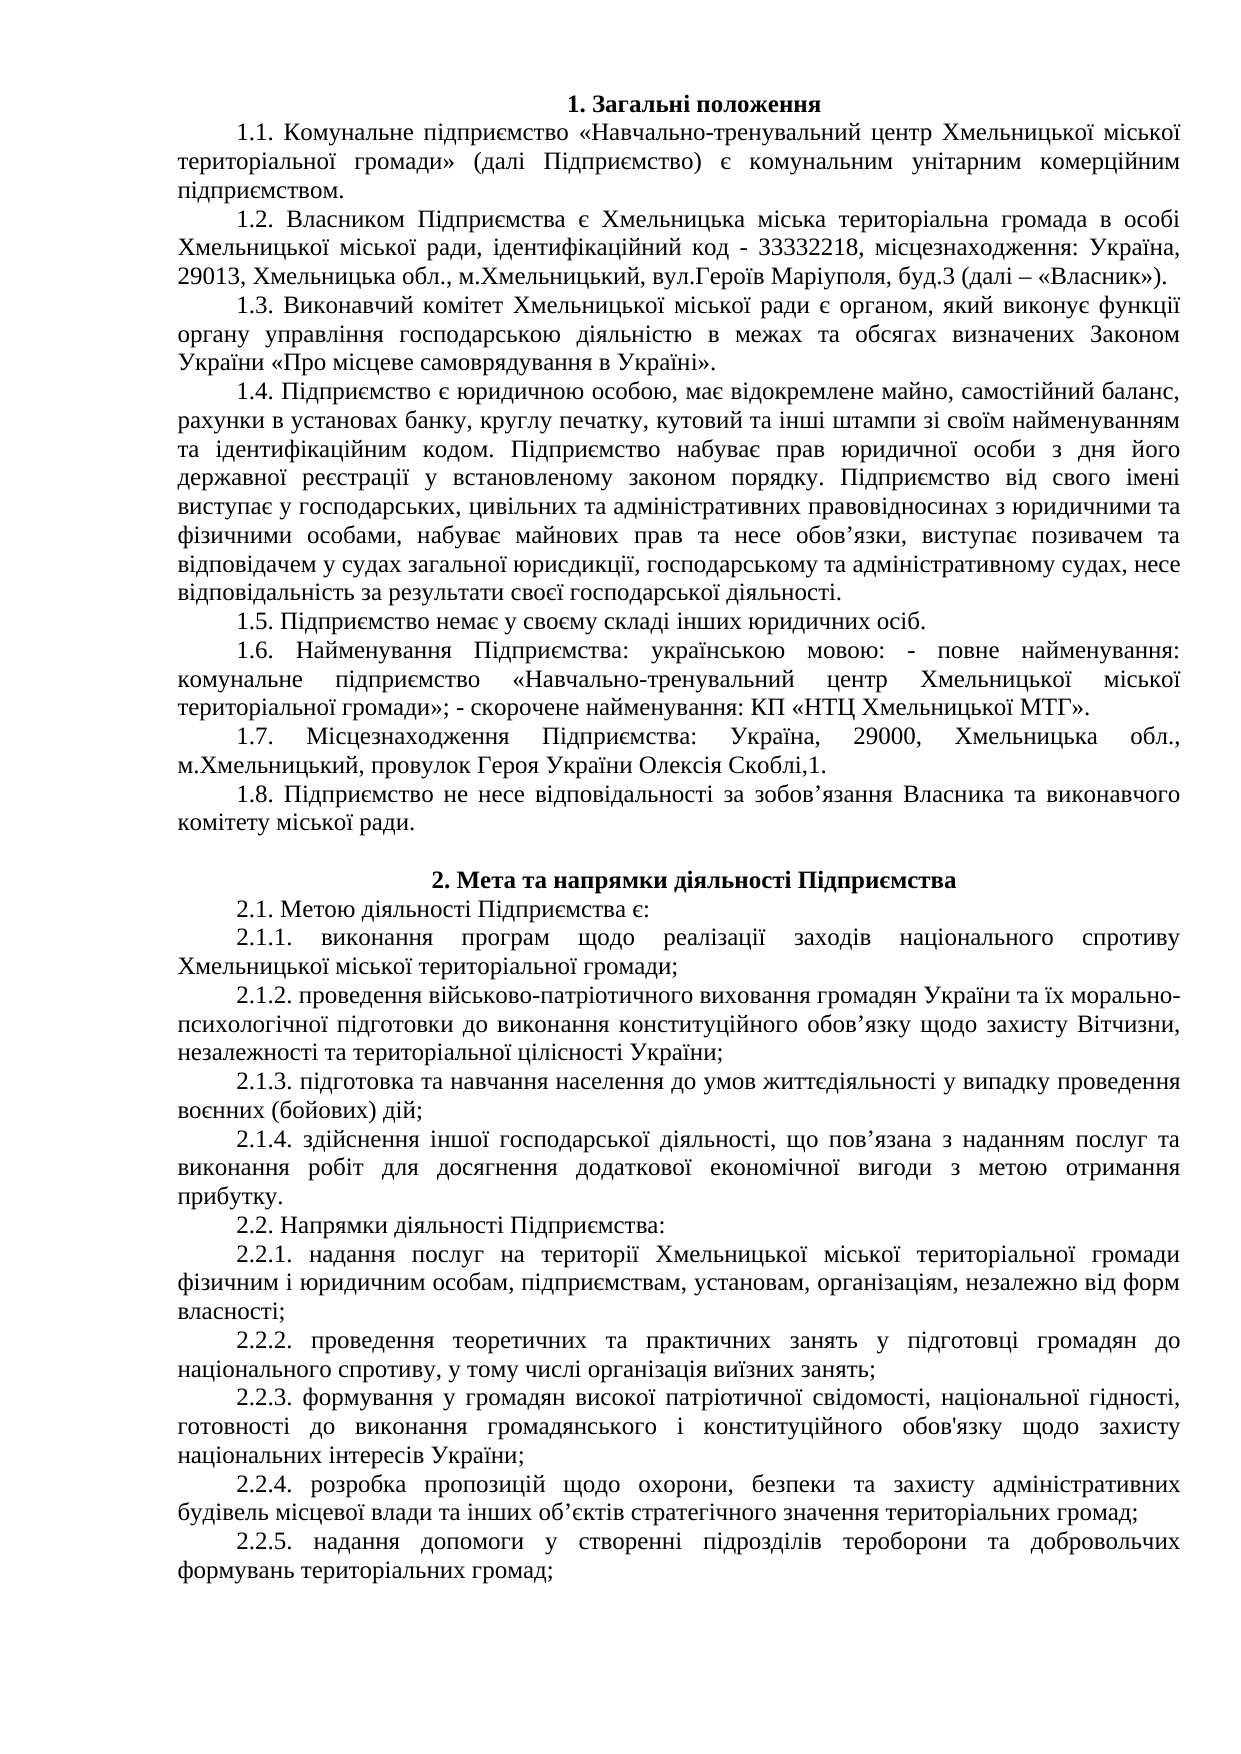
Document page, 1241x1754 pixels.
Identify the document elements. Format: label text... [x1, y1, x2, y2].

text 2.2.2. проведення теоретичних та практичних занять у підготовці громадян до національного спротиву, у тому числі організація виїзних занять; [177, 1325, 1181, 1382]
text 2.1.4. здійснення іншої господарської діяльності, що пов’язана з наданням послуг та виконання робіт для досягнення додаткової економічної вигоди з метою отримання прибутку. [177, 1124, 1181, 1210]
text 2.1. Метою діяльності Підприємства є: [177, 894, 1181, 922]
text 2. Мета та напрямки діяльності Підприємства [177, 865, 1181, 894]
text 2.2.3. формування у громадян високої патріотичної свідомості, національної гідності, готовності до виконання громадянського і конституційного обов'язку щодо захисту національних інтересів України; [177, 1382, 1181, 1469]
text 1.4. Підприємство є юридичною особою, має відокремлене майно, самостійний баланс, рахунки в установах банку, круглу печатку, кутовий та інші штампи зі своїм найменуванням та ідентифікаційним кодом. Підприємство набуває прав юридичної особи з дня його державної реєстрації у встановленому законом порядку. Підприємство від свого імені виступає у господарських, цивільних та адміністративних правовідносинах з юридичними та фізичними особами, набуває майнових прав та несе обов’язки, виступає позивачем та відповідачем у судах загальної юрисдикції, господарському та адміністративному судах, несе відповідальність за результати своєї господарської діяльності. [177, 376, 1181, 606]
text 1.2. Власником Підприємства є Хмельницька міська територіальна громада в особі Хмельницької міської ради, ідентифікаційний код - 33332218, місцезнаходження: Україна, 29013, Хмельницька обл., м.Хмельницький, вул.Героїв Маріуполя, буд.3 (далі – «Власник»). [177, 204, 1181, 290]
text 2.1.2. проведення військово-патріотичного виховання громадян України та їх морально-психологічної підготовки до виконання конституційного обов’язку щодо захисту Вітчизни, незалежності та територіальної цілісності України; [177, 980, 1181, 1066]
text 2.2.5. надання допомоги у створенні підрозділів тероборони та добровольчих формувань територіальних громад; [177, 1526, 1181, 1584]
text 1.6. Найменування Підприємства: українською мовою: - повне найменування: комунальне підприємство «Навчально-тренувальний центр Хмельницької міської територіальної громади»; - скорочене найменування: КП «НТЦ Хмельницької МТГ». [177, 635, 1181, 721]
text 1.3. Виконавчий комітет Хмельницької міської ради є органом, який виконує функції органу управління господарською діяльністю в межах та обсягах визначених Законом України «Про місцеве самоврядування в Україні». [177, 290, 1181, 376]
text 1.8. Підприємство не несе відповідальності за зобов’язання Власника та виконавчого комітету міської ради. [177, 779, 1181, 836]
text 1. Загальні положення [177, 89, 1181, 117]
text 2.2.1. надання послуг на території Хмельницької міської територіальної громади фізичним і юридичним особам, підприємствам, установам, організаціям, незалежно від форм власності; [177, 1239, 1181, 1325]
text 1.7. Місцезнаходження Підприємства: Україна, 29000, Хмельницька обл., м.Хмельницький, провулок Героя України Олексія Скоблі,1. [177, 721, 1181, 779]
text 2.1.1. виконання програм щодо реалізації заходів національного спротиву Хмельницької міської територіальної громади; [177, 922, 1181, 980]
text 2.1.3. підготовка та навчання населення до умов життєдіяльності у випадку проведення воєнних (бойових) дій; [177, 1066, 1181, 1124]
text 2.2. Напрямки діяльності Підприємства: [177, 1210, 1181, 1239]
text 1.1. Комунальне підприємство «Навчально-тренувальний центр Хмельницької міської територіальної громади» (далі Підприємство) є комунальним унітарним комерційним підприємством. [177, 117, 1181, 204]
text 2.2.4. розробка пропозицій щодо охорони, безпеки та захисту адміністративних будівель місцевої влади та інших об’єктів стратегічного значення територіальних громад; [177, 1469, 1181, 1526]
text 1.5. Підприємство немає у своєму складі інших юридичних осіб. [177, 606, 1181, 635]
